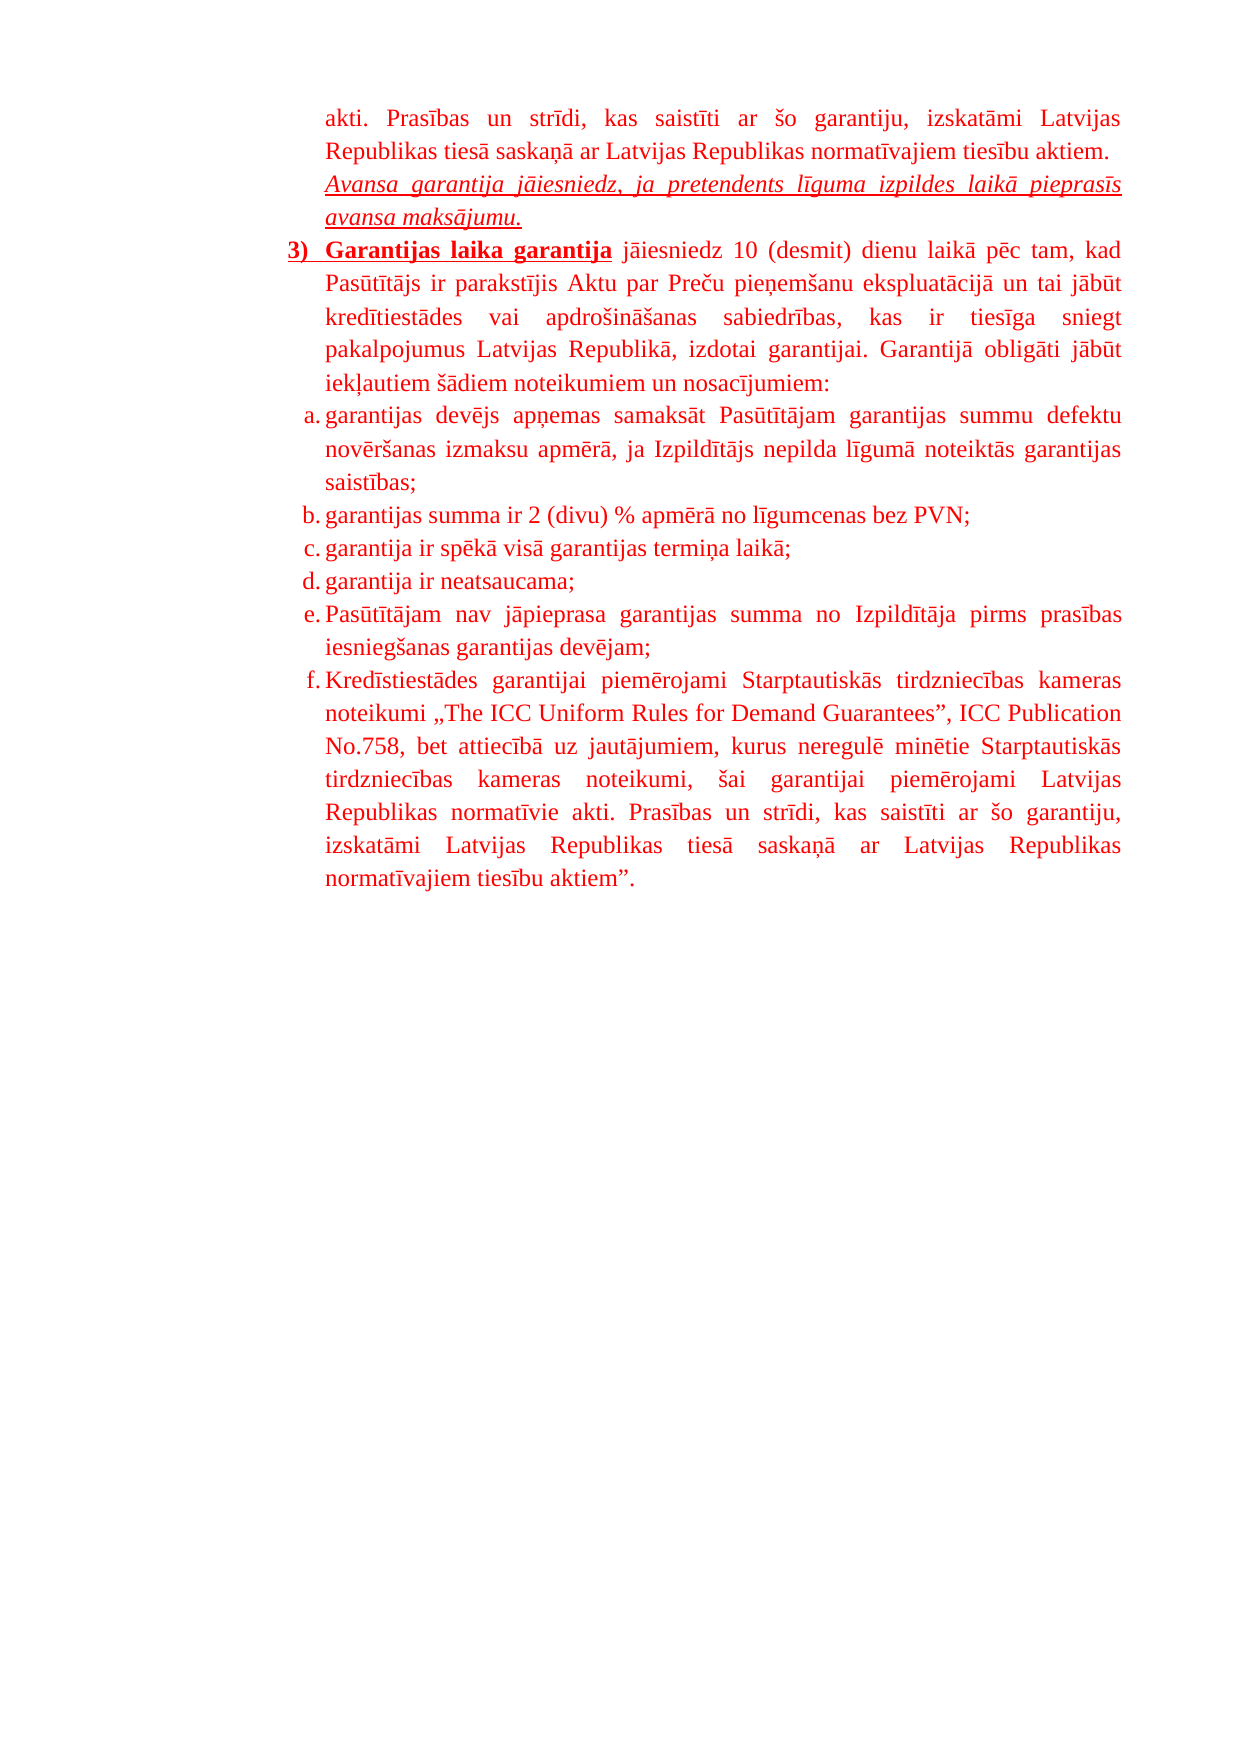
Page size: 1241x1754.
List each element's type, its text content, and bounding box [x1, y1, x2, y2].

text Avansa garantija jāiesniedz, ja pretendents līguma izpildes laikā pieprasīs avansa maksājumu. [325, 169, 1122, 194]
list garantijas summa ir 2 (divu) % apmērā no līgumcenas bez PVN; [321, 500, 1122, 528]
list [288, 103, 1122, 165]
list garantijas devējs apņemas samaksāt Pasūtītājam garantijas summu defektu novēršanas izmaksu apmērā, ja Izpildītājs nepilda līgumā noteiktās garantijas saistības; [321, 401, 1122, 495]
list Kredīstiestādes garantijai piemērojami Starptautiskās tirdzniecības kameras noteikumi „The ICC Uniform Rules for Demand Guarantees”, ICC Publication No.758, bet attiecībā uz jautājumiem, kurus neregulē minētie Starptautiskās tirdzniecības kameras noteikumi, šai garantijai piemērojami Latvijas Republikas normatīvie akti. Prasības un strīdi, kas saistīti ar šo garantiju, izskatāmi Latvijas Republikas tiesā saskaņā ar Latvijas Republikas normatīvajiem tiesību aktiem”. [321, 665, 1122, 892]
list Garantijas laika garantija jāiesniedz 10 (desmit) dienu laikā pēc tam, kad Pasūtītājs ir parakstījis Aktu par Preču pieņemšanu ekspluatācijā un tai jābūt kredītiestādes vai apdrošināšanas sabiedrības, kas ir tiesīga sniegt pakalpojumus Latvijas Republikā, izdotai garantijai. Garantijā obligāti jābūt iekļautiem šādiem noteikumiem un nosacījumiem: [287, 236, 1122, 396]
text Avansa garantija jāiesniedz, ja pretendents līguma izpildes laikā pieprasīs avansa maksājumu. [325, 196, 1122, 231]
list garantija ir spēkā visā garantijas termiņa laikā; [321, 533, 1122, 561]
list garantija ir neatsaucama; [321, 566, 1122, 594]
list Pasūtītājam nav jāpieprasa garantijas summa no Izpildītāja pirms prasības iesniegšanas garantijas devējam; [321, 599, 1122, 661]
